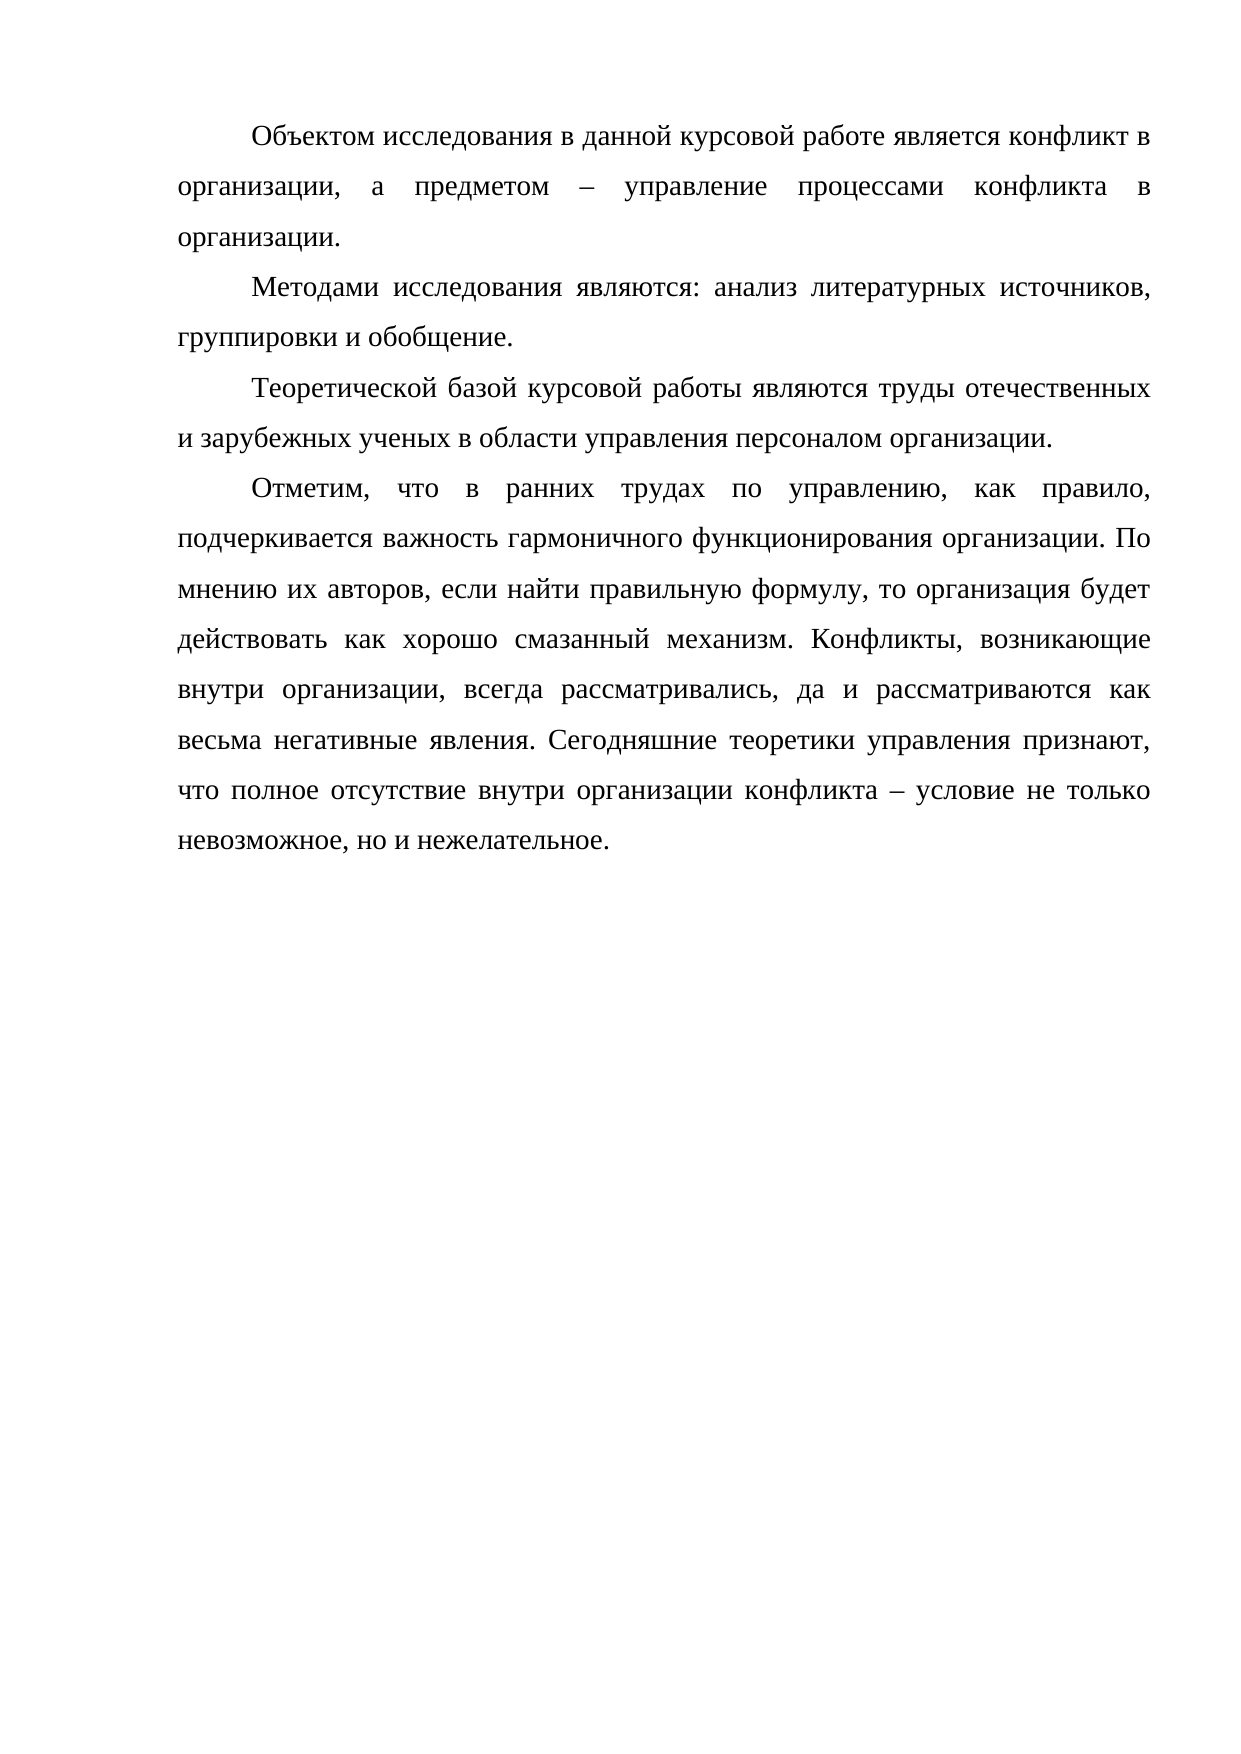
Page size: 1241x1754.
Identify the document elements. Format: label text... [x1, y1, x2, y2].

text Отметим, что в ранних трудах по управлению, как правило, подчеркивается важность гармоничного функционирования организации. По мнению их авторов, если найти правильную формулу, то организация будет действовать как хорошо смазанный механизм. Конфликты, возникающие внутри организации, всегда рассматривались, да и рассматриваются как весьма негативные явления. Сегодняшние теоретики управления признают, что полное отсутствие внутри организации конфликта – условие не только невозможное, но и нежелательное. [177, 470, 1152, 856]
text Теоретической базой курсовой работы являются труды отечественных и зарубежных ученых в области управления персоналом организации. [177, 370, 1152, 453]
text Методами исследования являются: анализ литературных источников, группировки и обобщение. [177, 269, 1152, 353]
text Объектом исследования в данной курсовой работе является конфликт в организации, а предметом – управление процессами конфликта в организации. [177, 118, 1152, 252]
